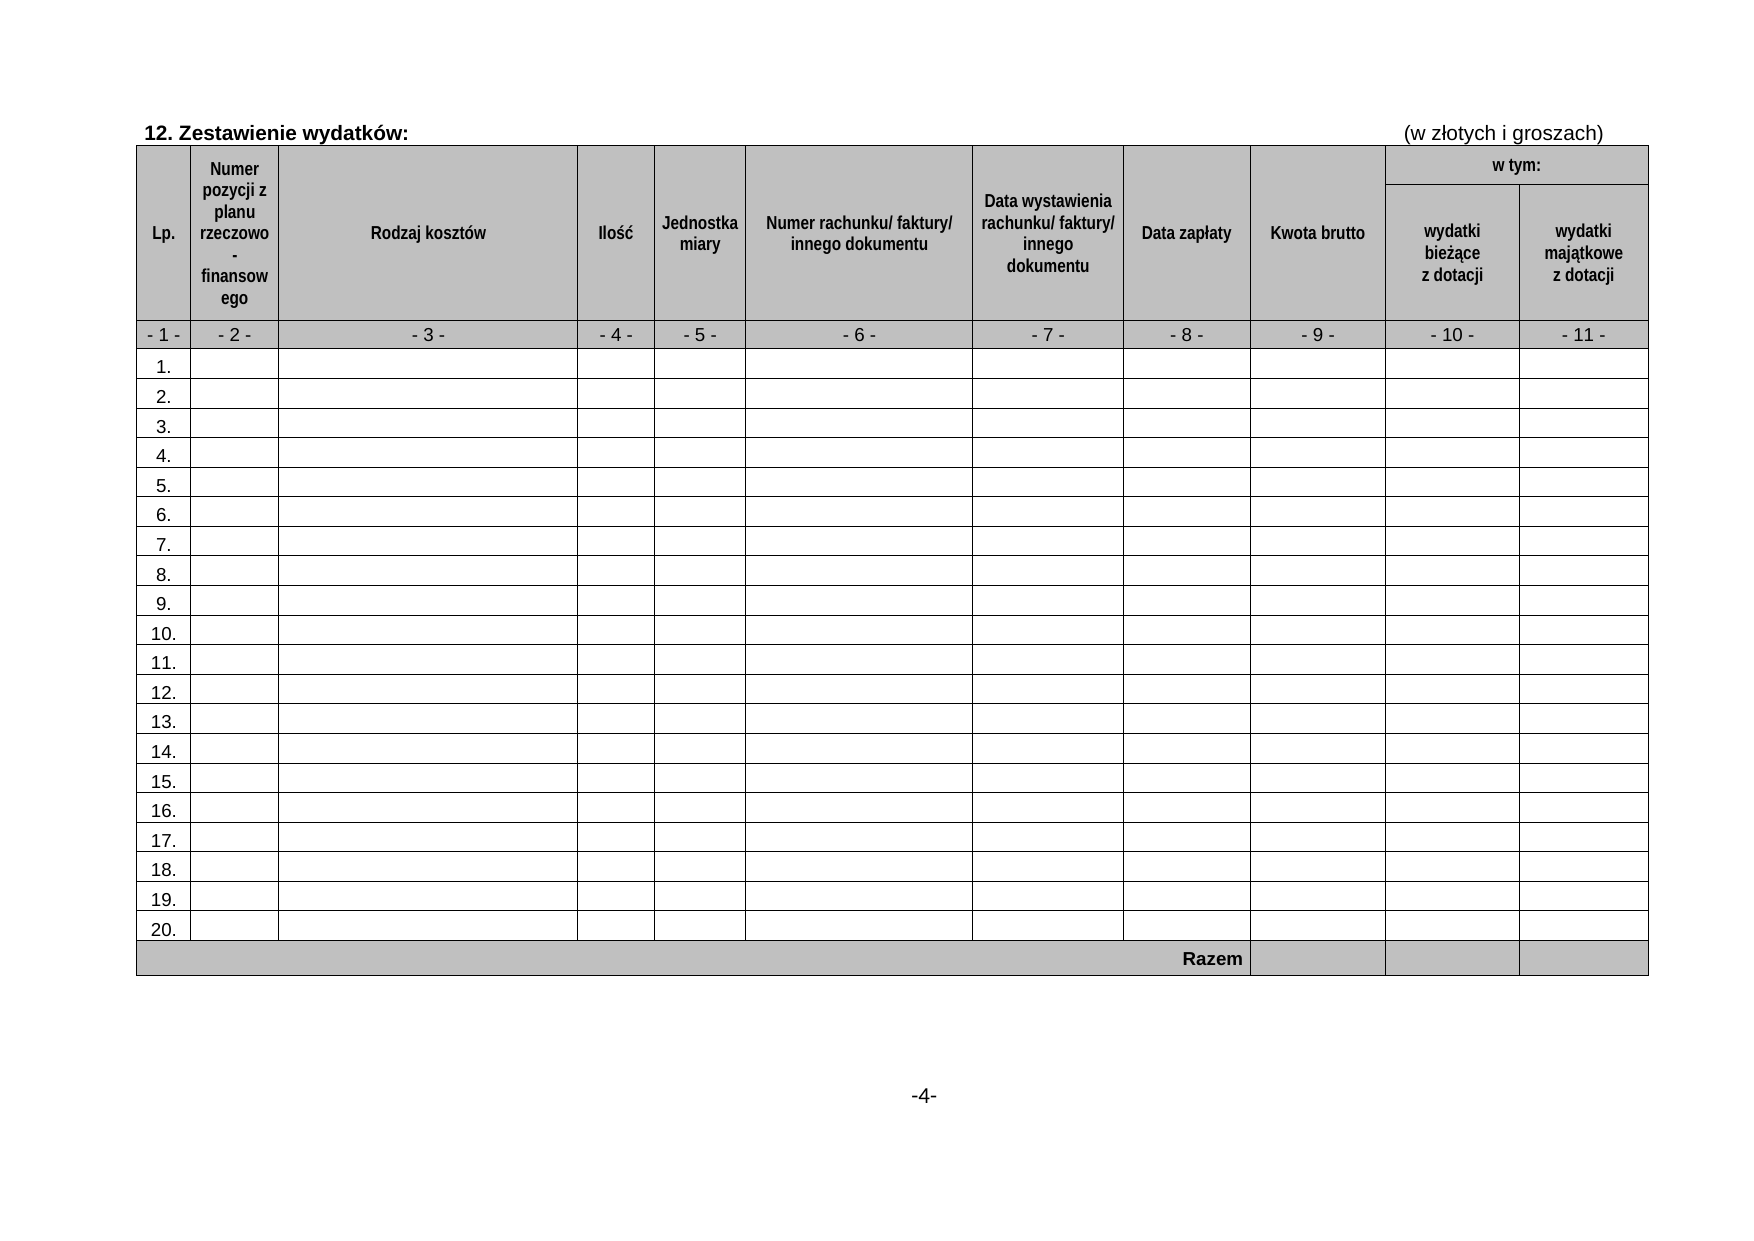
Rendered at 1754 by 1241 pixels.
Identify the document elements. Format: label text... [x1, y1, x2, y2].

table_cell [1251, 409, 1385, 437]
table_cell [655, 793, 745, 822]
table_cell - 9 - [1251, 321, 1385, 348]
table_cell 7. [137, 527, 190, 555]
table_cell [1386, 586, 1519, 614]
table_cell [578, 468, 654, 496]
table_cell [746, 645, 972, 674]
table_cell - 3 - [279, 321, 577, 348]
table_cell [655, 349, 745, 378]
table_cell [1251, 675, 1385, 703]
table_cell [655, 468, 745, 496]
table_cell [1251, 645, 1385, 674]
table_cell [1124, 675, 1250, 703]
table_cell [1386, 497, 1519, 526]
table_cell [1520, 764, 1648, 792]
table_cell [746, 556, 972, 585]
table_cell [1124, 911, 1250, 940]
table_cell [1251, 379, 1385, 407]
table_cell [578, 497, 654, 526]
table_cell [1251, 793, 1385, 822]
table_cell [1520, 852, 1648, 881]
table_cell - 10 - [1386, 321, 1519, 348]
table_cell Rodzaj kosztów [279, 146, 577, 320]
table_cell 16. [137, 793, 190, 822]
table_cell [1386, 852, 1519, 881]
table_cell [1251, 852, 1385, 881]
table_cell [973, 645, 1123, 674]
table_cell [973, 823, 1123, 851]
table_cell [1520, 734, 1648, 762]
table_cell [279, 586, 577, 614]
table_header 12. Zestawienie wydatków: (w złotych i groszach) [137, 112, 1648, 145]
table_cell 18. [137, 852, 190, 881]
table_cell [746, 379, 972, 407]
table_cell [1520, 704, 1648, 733]
table_cell [1520, 616, 1648, 644]
table_cell 4. [137, 438, 190, 467]
table_cell [578, 379, 654, 407]
table_cell [1386, 438, 1519, 467]
table_cell 8. [137, 556, 190, 585]
table_cell [279, 349, 577, 378]
table_cell [1251, 704, 1385, 733]
table_cell 11. [137, 645, 190, 674]
table_cell Kwota brutto [1251, 146, 1385, 320]
table_cell [1124, 586, 1250, 614]
table_cell [655, 645, 745, 674]
table_cell 2. [137, 379, 190, 407]
table_cell [746, 497, 972, 526]
table_cell [1386, 527, 1519, 555]
table_cell Data wystawienia rachunku/ faktury/ innego dokumentu [973, 146, 1123, 320]
table_cell - 2 - [191, 321, 278, 348]
table_cell [578, 409, 654, 437]
table_cell [279, 438, 577, 467]
table_cell [191, 616, 278, 644]
table_cell [1386, 911, 1519, 940]
table_cell [1124, 645, 1250, 674]
table_cell [1520, 911, 1648, 940]
table_cell [1251, 734, 1385, 762]
table_cell [1520, 882, 1648, 910]
table_cell [578, 438, 654, 467]
table_cell [578, 911, 654, 940]
table_cell [1386, 764, 1519, 792]
table_cell [279, 734, 577, 762]
table_cell [1124, 556, 1250, 585]
table_cell [746, 734, 972, 762]
table_cell wydatki bieżące z dotacji [1386, 185, 1519, 320]
table_cell [191, 586, 278, 614]
table_cell [1251, 616, 1385, 644]
table_cell [655, 882, 745, 910]
table_cell [191, 379, 278, 407]
table_cell [1520, 645, 1648, 674]
table_cell [279, 704, 577, 733]
table_cell [1520, 468, 1648, 496]
table_cell [191, 704, 278, 733]
table_cell [191, 852, 278, 881]
table_cell 14. [137, 734, 190, 762]
table_cell [973, 882, 1123, 910]
table_cell [1520, 527, 1648, 555]
table_cell [746, 616, 972, 644]
table_cell [1251, 764, 1385, 792]
table_cell [1124, 793, 1250, 822]
table_cell [1124, 527, 1250, 555]
table_cell [279, 468, 577, 496]
table_cell [1386, 616, 1519, 644]
table_cell [1251, 438, 1385, 467]
table_cell [191, 556, 278, 585]
table_cell [1251, 468, 1385, 496]
table_cell - 7 - [973, 321, 1123, 348]
table_cell [191, 823, 278, 851]
table_cell Data zapłaty [1124, 146, 1250, 320]
table_cell [191, 882, 278, 910]
table_cell [578, 586, 654, 614]
table_cell [746, 468, 972, 496]
table_cell [578, 556, 654, 585]
table_cell [1386, 349, 1519, 378]
table_cell Lp. [137, 146, 190, 320]
table_cell [1386, 704, 1519, 733]
table_cell [746, 823, 972, 851]
table_cell [1386, 379, 1519, 407]
table_cell [279, 527, 577, 555]
table_cell [578, 734, 654, 762]
table_cell [1251, 586, 1385, 614]
table_cell [191, 645, 278, 674]
table_cell [191, 675, 278, 703]
table_cell - 1 - [137, 321, 190, 348]
table_cell [1386, 675, 1519, 703]
table_cell [578, 882, 654, 910]
table_cell [1124, 882, 1250, 910]
table_cell 13. [137, 704, 190, 733]
table_cell [1251, 882, 1385, 910]
table_cell [655, 823, 745, 851]
table_cell [655, 438, 745, 467]
table_cell [1520, 349, 1648, 378]
table_cell [191, 764, 278, 792]
table_cell [1386, 468, 1519, 496]
table_cell - 6 - [746, 321, 972, 348]
table_cell [191, 438, 278, 467]
table_cell [279, 911, 577, 940]
table_cell [1251, 556, 1385, 585]
table_cell [578, 793, 654, 822]
table_cell 19. [137, 882, 190, 910]
table_cell [1520, 823, 1648, 851]
table_cell [746, 882, 972, 910]
table_cell [279, 497, 577, 526]
table_cell [1251, 527, 1385, 555]
table_cell [973, 704, 1123, 733]
table_cell [1124, 823, 1250, 851]
table_cell [655, 911, 745, 940]
table_cell [655, 556, 745, 585]
table_cell [1124, 409, 1250, 437]
table_cell [191, 349, 278, 378]
table_cell [279, 675, 577, 703]
table_cell [1386, 645, 1519, 674]
table_cell [279, 556, 577, 585]
table_cell [1520, 379, 1648, 407]
table_cell [1386, 823, 1519, 851]
table_cell [578, 704, 654, 733]
table_cell [1386, 556, 1519, 585]
table_cell [655, 704, 745, 733]
table_cell [1520, 675, 1648, 703]
table_cell [746, 438, 972, 467]
table_cell [655, 852, 745, 881]
table_cell [279, 852, 577, 881]
table_cell [1124, 764, 1250, 792]
table_cell [655, 616, 745, 644]
table_cell [578, 349, 654, 378]
table_cell Razem [137, 941, 1250, 975]
table_cell [279, 616, 577, 644]
table_cell [655, 734, 745, 762]
table_cell [746, 852, 972, 881]
table_cell [578, 527, 654, 555]
table_cell [1124, 497, 1250, 526]
table_cell [191, 734, 278, 762]
table_cell [973, 497, 1123, 526]
table_cell [973, 911, 1123, 940]
table_cell wydatki majątkowe z dotacji [1520, 185, 1648, 320]
table_cell [1124, 852, 1250, 881]
table_cell [279, 764, 577, 792]
table_cell [279, 409, 577, 437]
table_cell 5. [137, 468, 190, 496]
table_cell [973, 793, 1123, 822]
table_cell [746, 349, 972, 378]
table_cell [655, 675, 745, 703]
table_cell [1386, 409, 1519, 437]
table_cell [1124, 704, 1250, 733]
table_cell - 5 - [655, 321, 745, 348]
table_cell [973, 556, 1123, 585]
table_cell [1124, 438, 1250, 467]
table_cell [1520, 793, 1648, 822]
table_cell [279, 645, 577, 674]
table_cell Ilość [578, 146, 654, 320]
table_cell [1124, 468, 1250, 496]
table_cell [279, 379, 577, 407]
table_cell [191, 468, 278, 496]
table_cell [973, 438, 1123, 467]
table_cell [191, 527, 278, 555]
table_cell [578, 675, 654, 703]
table_cell [973, 379, 1123, 407]
table_cell [1520, 556, 1648, 585]
table_cell [1251, 349, 1385, 378]
table_cell 9. [137, 586, 190, 614]
table_cell [746, 527, 972, 555]
table_cell [1251, 823, 1385, 851]
table_cell [655, 409, 745, 437]
table_cell [279, 793, 577, 822]
table_cell [655, 586, 745, 614]
table_cell [746, 911, 972, 940]
table_cell 17. [137, 823, 190, 851]
table_cell [746, 409, 972, 437]
table_cell [1386, 793, 1519, 822]
table_cell [746, 793, 972, 822]
table_cell [1251, 941, 1385, 975]
table_cell [191, 497, 278, 526]
table_cell [1520, 941, 1648, 975]
table_cell [279, 882, 577, 910]
table_cell [973, 349, 1123, 378]
table_cell [655, 497, 745, 526]
table_cell [973, 468, 1123, 496]
table_cell [1124, 379, 1250, 407]
table_cell [655, 379, 745, 407]
table_cell 20. [137, 911, 190, 940]
table_cell [746, 586, 972, 614]
table_cell w tym: [1386, 146, 1648, 184]
table_cell [1386, 734, 1519, 762]
table_cell 1. [137, 349, 190, 378]
table_cell [1251, 911, 1385, 940]
table_cell [1520, 586, 1648, 614]
table_cell [578, 823, 654, 851]
table_cell 15. [137, 764, 190, 792]
table_cell [191, 409, 278, 437]
table_cell 6. [137, 497, 190, 526]
table_cell [279, 823, 577, 851]
table_cell Jednostka miary [655, 146, 745, 320]
table_cell [973, 852, 1123, 881]
table_cell [973, 675, 1123, 703]
table_cell 12. [137, 675, 190, 703]
table_cell [1124, 349, 1250, 378]
table_cell - 8 - [1124, 321, 1250, 348]
table_cell [973, 764, 1123, 792]
table_cell [1520, 497, 1648, 526]
table_cell [1386, 882, 1519, 910]
table_cell [578, 852, 654, 881]
table_cell [1124, 734, 1250, 762]
table_cell [746, 704, 972, 733]
table_cell - 11 - [1520, 321, 1648, 348]
table_cell [655, 764, 745, 792]
table_cell [655, 527, 745, 555]
table_cell [1520, 409, 1648, 437]
table_cell Numer rachunku/ faktury/ innego dokumentu [746, 146, 972, 320]
table_cell Numer pozycji z planu rzeczowo-finansowego [191, 146, 278, 320]
table_cell [1251, 497, 1385, 526]
table_cell 3. [137, 409, 190, 437]
table_cell 10. [137, 616, 190, 644]
table_cell [1386, 941, 1519, 975]
table_cell [973, 527, 1123, 555]
table_cell [746, 764, 972, 792]
table_cell [1520, 438, 1648, 467]
table_cell [578, 764, 654, 792]
table_cell [578, 645, 654, 674]
table_cell [746, 675, 972, 703]
table_cell [191, 793, 278, 822]
table_cell [191, 911, 278, 940]
table_cell [1124, 616, 1250, 644]
table_cell [973, 409, 1123, 437]
table_cell [973, 734, 1123, 762]
table_cell - 4 - [578, 321, 654, 348]
table_cell [578, 616, 654, 644]
table_cell [973, 616, 1123, 644]
table_cell [973, 586, 1123, 614]
